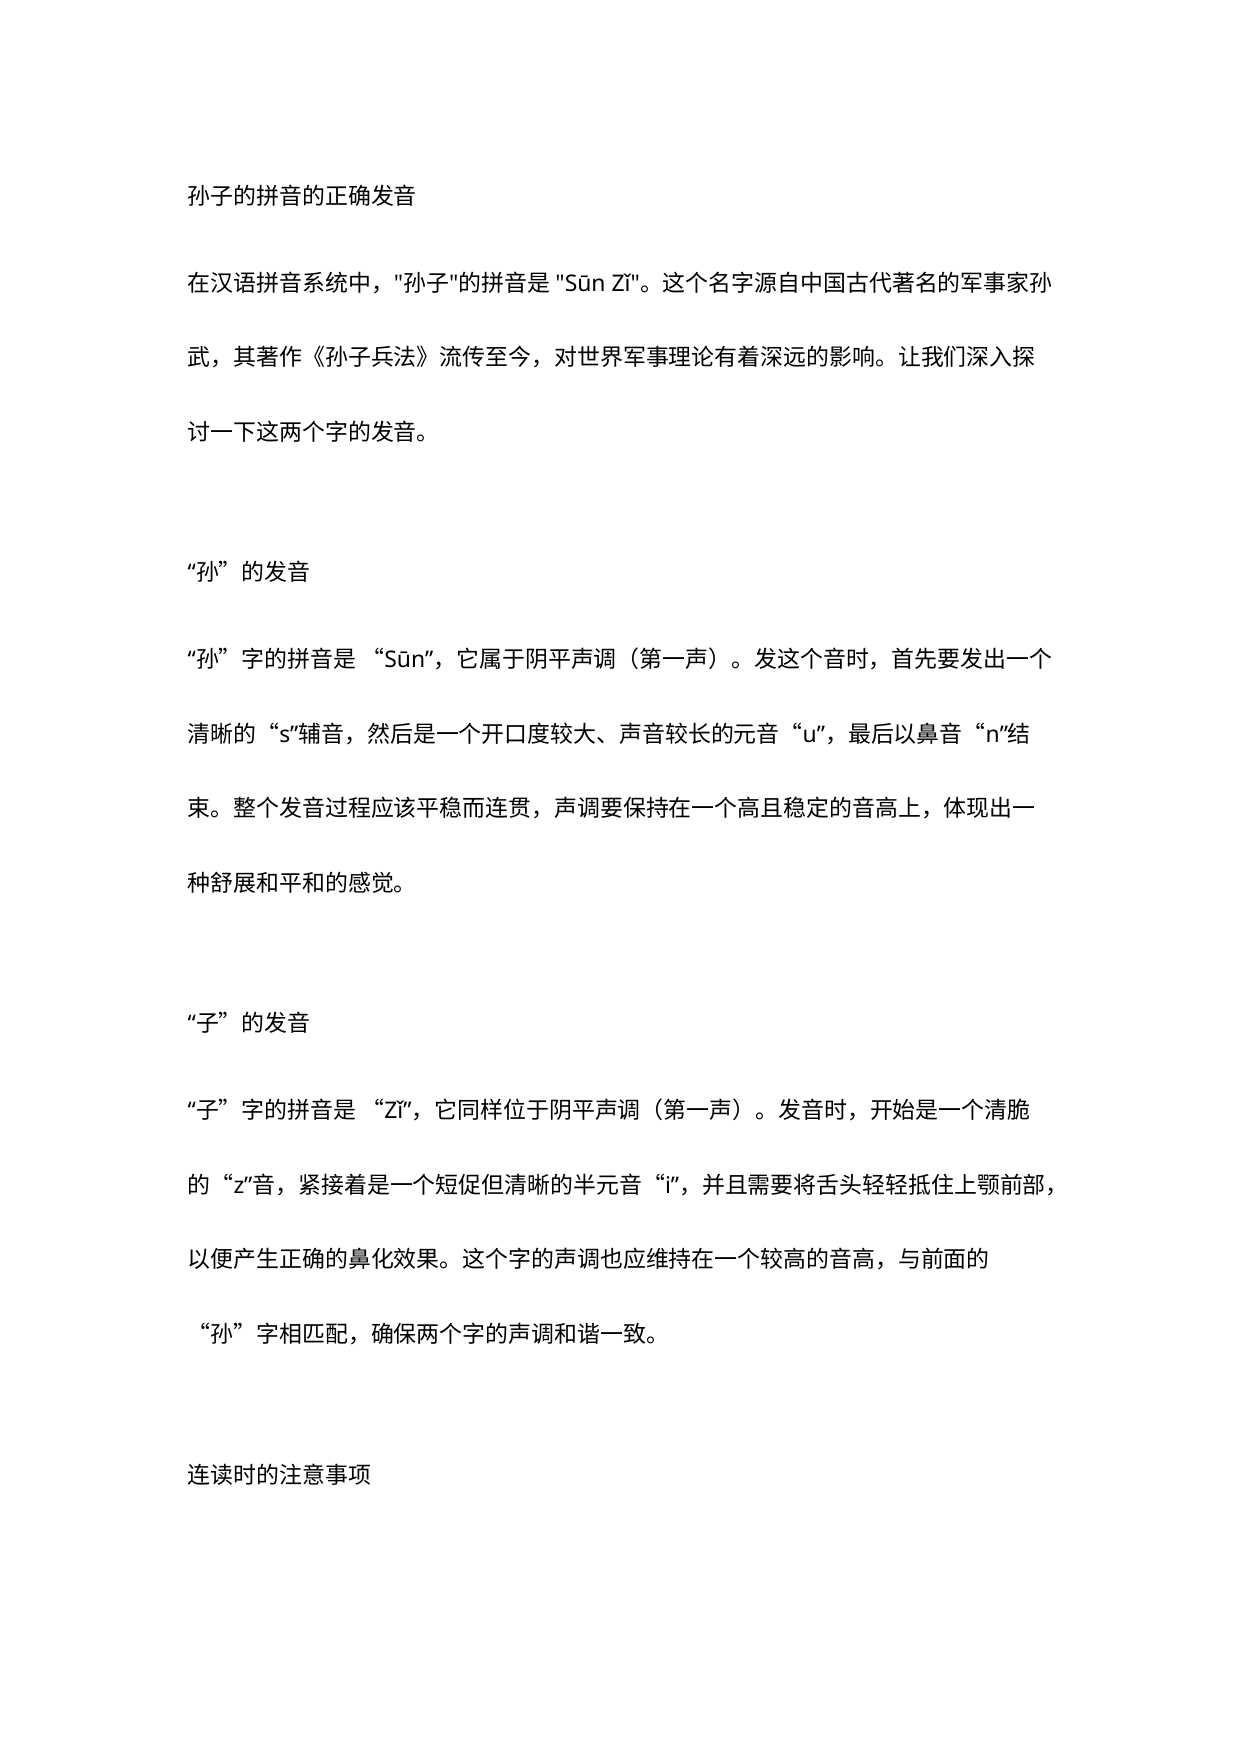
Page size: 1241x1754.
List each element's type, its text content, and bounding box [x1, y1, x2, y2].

text “孙”的发音 [187, 538, 1053, 603]
text “孙”字的拼音是 “Sūn”，它属于阴平声调（第一声）。发这个音时，首先要发出一个清晰的“s”辅音，然后是一个开口度较大、声音较长的元音“u”，最后以鼻音“n”结束。整个发音过程应该平稳而连贯，声调要保持在一个高且稳定的音高上，体现出一种舒展和平和的感觉。 [187, 625, 1053, 914]
text “子”字的拼音是 “Zǐ”，它同样位于阴平声调（第一声）。发音时，开始是一个清脆的“z”音，紧接着是一个短促但清晰的半元音“i”，并且需要将舌头轻轻抵住上颚前部，以便产生正确的鼻化效果。这个字的声调也应维持在一个较高的音高，与前面的“孙”字相匹配，确保两个字的声调和谐一致。 [187, 1076, 1053, 1365]
text 连读时的注意事项 [187, 1441, 1053, 1506]
text 在汉语拼音系统中，"孙子"的拼音是 "Sūn Zǐ"。这个名字源自中国古代著名的军事家孙武，其著作《孙子兵法》流传至今，对世界军事理论有着深远的影响。让我们深入探讨一下这两个字的发音。 [187, 248, 1053, 463]
text 孙子的拼音的正确发音 [187, 162, 1053, 227]
text “子”的发音 [187, 989, 1053, 1054]
